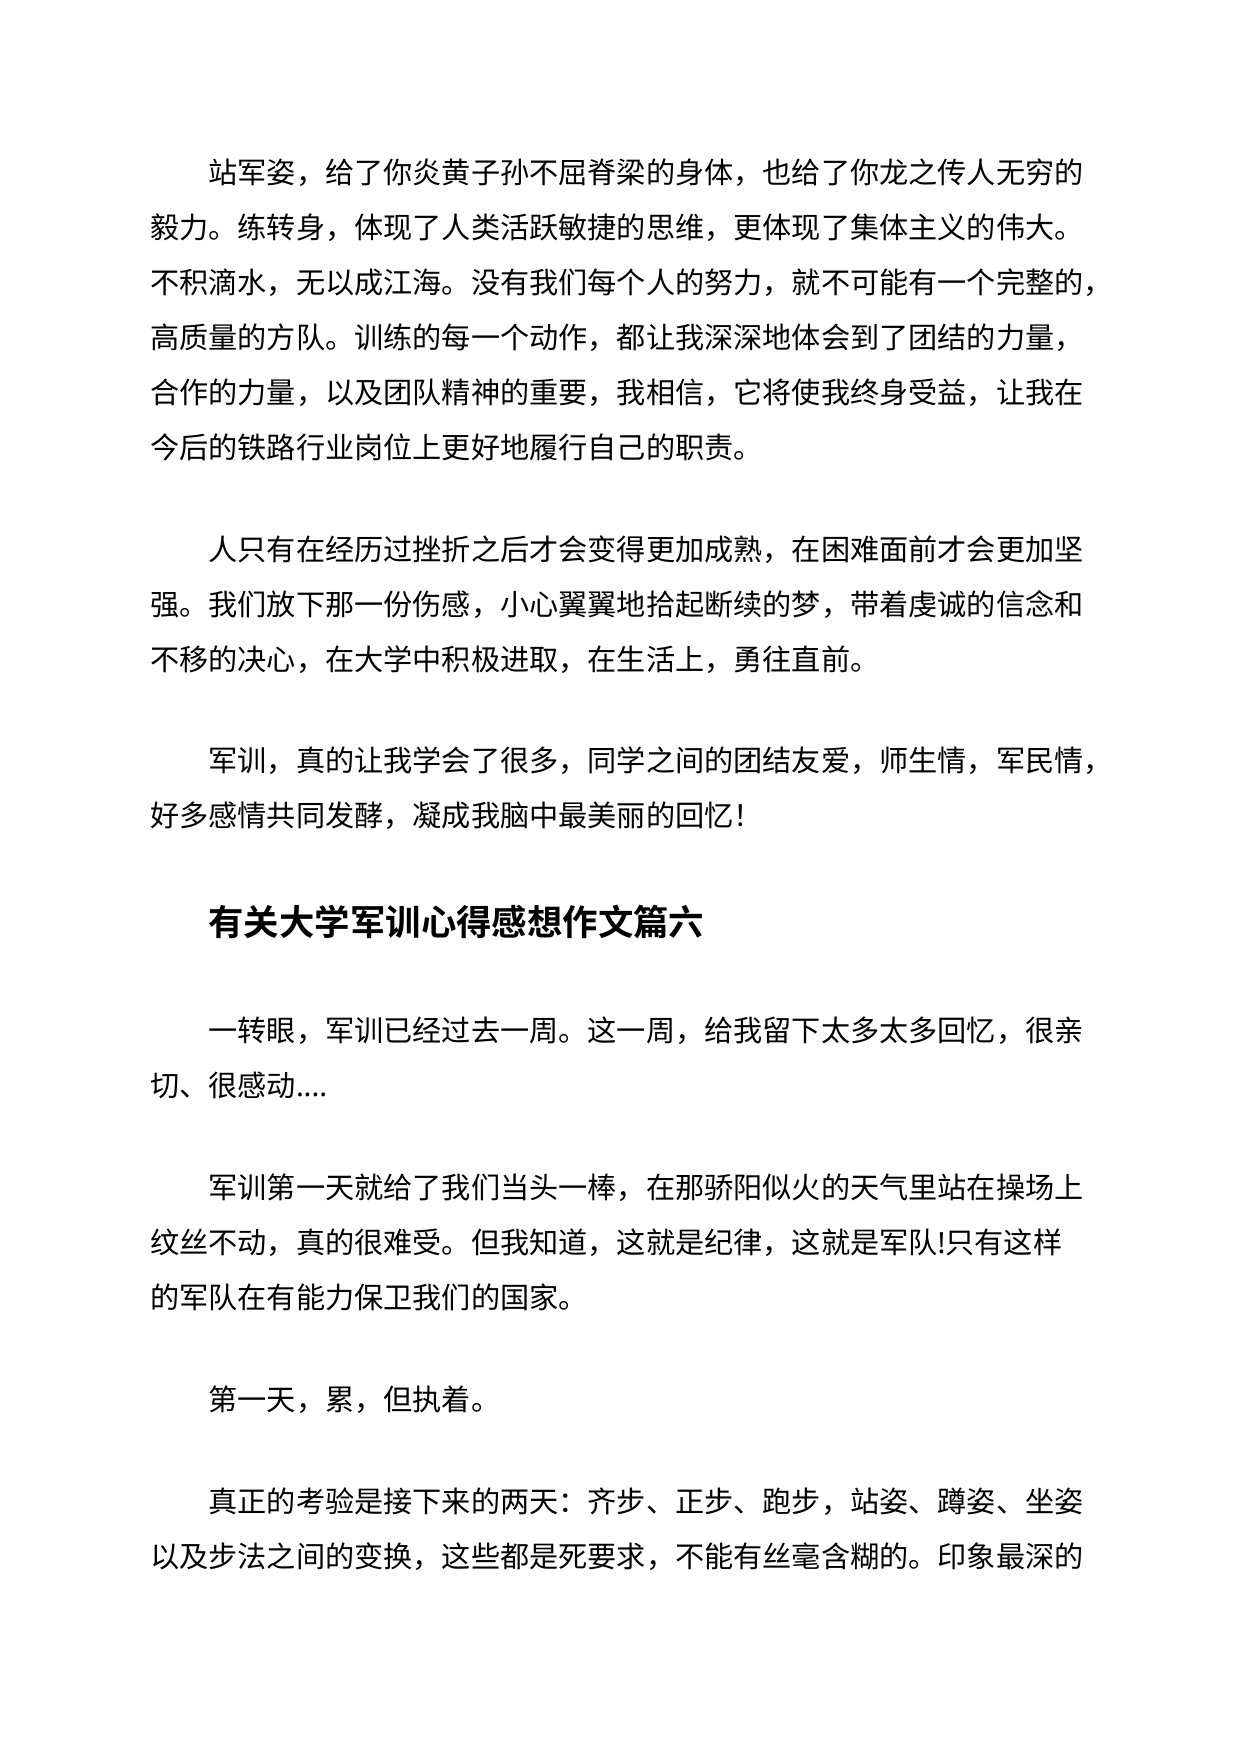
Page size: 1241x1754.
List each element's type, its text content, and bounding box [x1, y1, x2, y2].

text 一转眼，军训已经过去一周。这一周，给我留下太多太多回忆，很亲切、很感动.... [150, 1008, 1090, 1105]
text 有关大学军训心得感想作文篇六 [150, 894, 1090, 946]
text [150, 1478, 1090, 1575]
text 军训，真的让我学会了很多，同学之间的团结友爱，师生情，军民情，好多感情共同发酵，凝成我脑中最美丽的回忆！ [150, 738, 1090, 835]
text 军训第一天就给了我们当头一棒，在那骄阳似火的天气里站在操场上纹丝不动，真的很难受。但我知道，这就是纪律，这就是军队!只有这样的军队在有能力保卫我们的国家。 [150, 1165, 1090, 1317]
text 站军姿，给了你炎黄子孙不屈脊梁的身体，也给了你龙之传人无穷的毅力。练转身，体现了人类活跃敏捷的思维，更体现了集体主义的伟大。不积滴水，无以成江海。没有我们每个人的努力，就不可能有一个完整的，高质量的方队。训练的每一个动作，都让我深深地体会到了团结的力量，合作的力量，以及团队精神的重要，我相信，它将使我终身受益，让我在今后的铁路行业岗位上更好地履行自己的职责。 [150, 150, 1090, 467]
text 人只有在经历过挫折之后才会变得更加成熟，在困难面前才会更加坚强。我们放下那一份伤感，小心翼翼地拾起断续的梦，带着虔诚的信念和不移的决心，在大学中积极进取，在生活上，勇往直前。 [150, 526, 1090, 678]
text 第一天，累，但执着。 [150, 1376, 1090, 1419]
